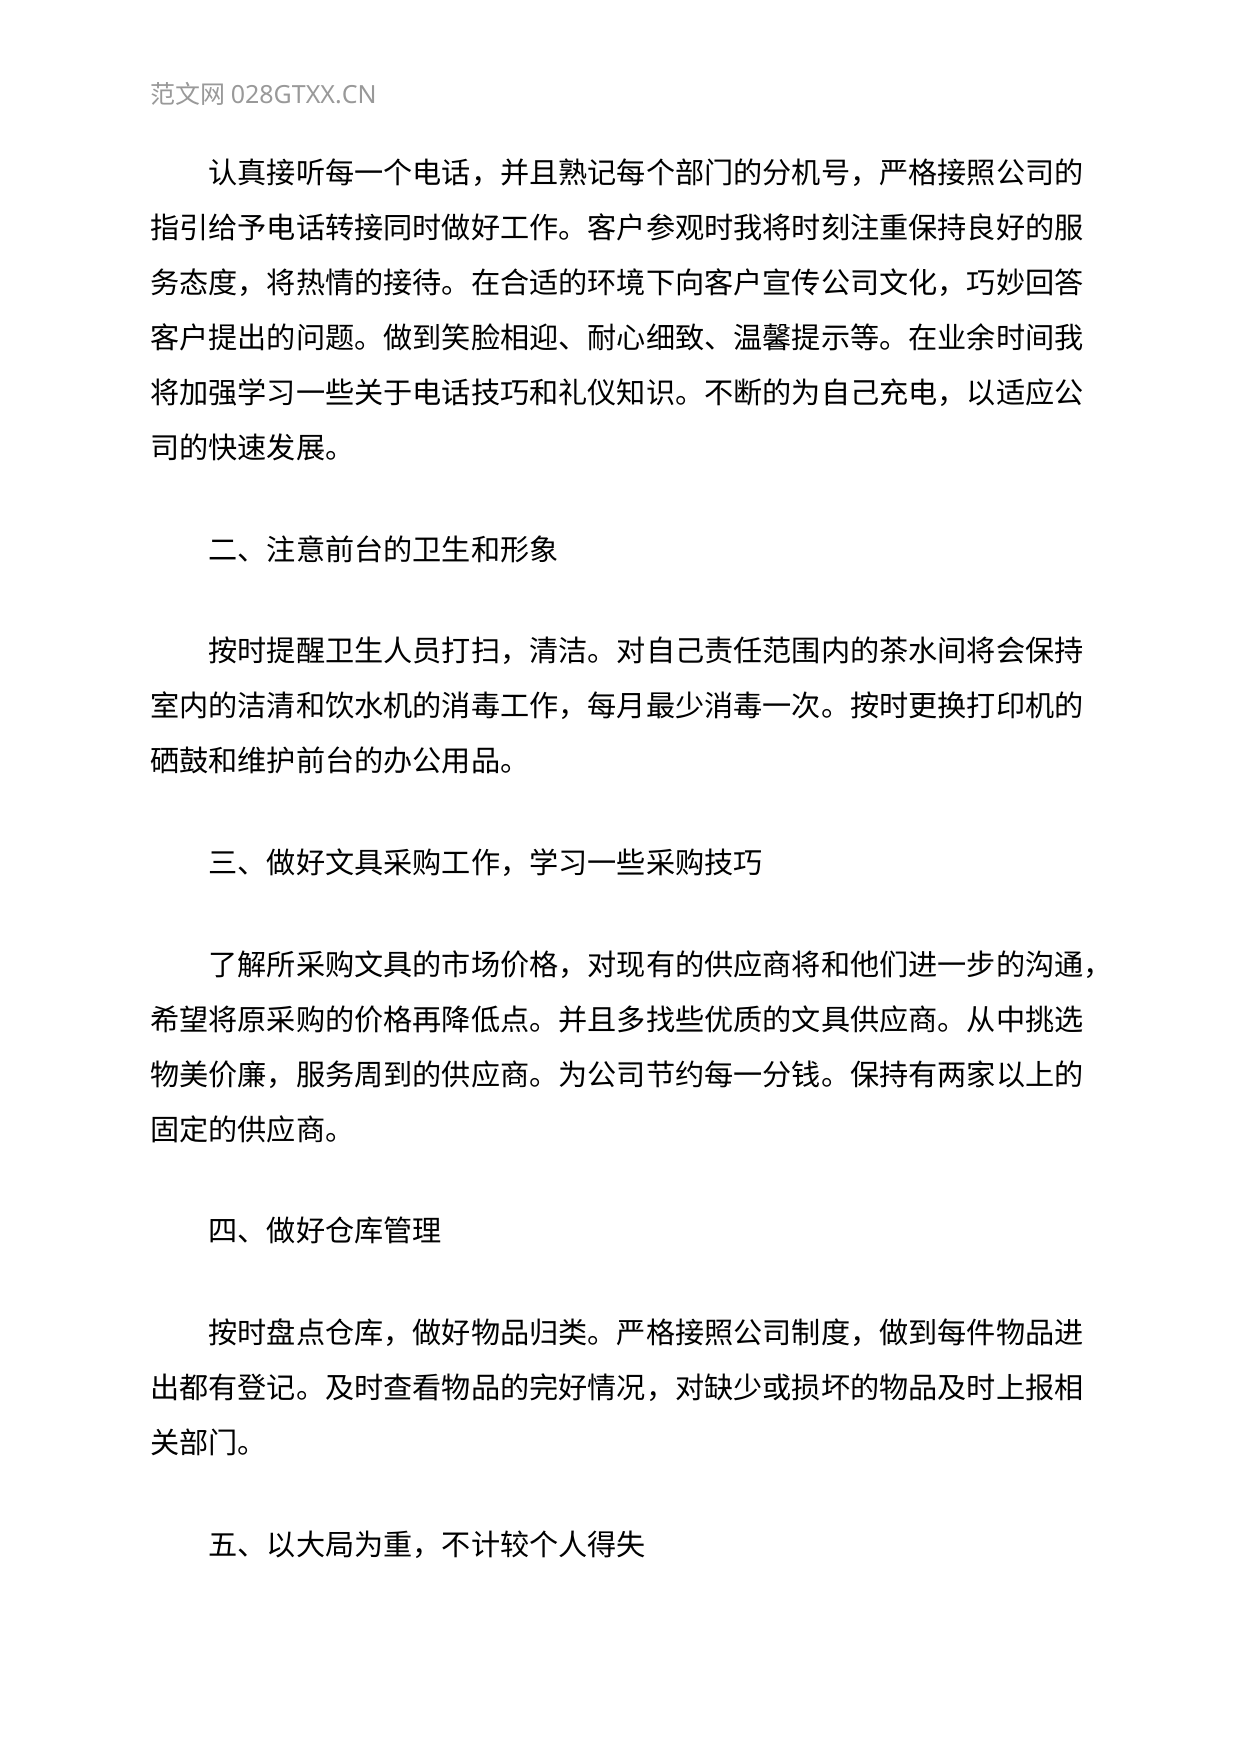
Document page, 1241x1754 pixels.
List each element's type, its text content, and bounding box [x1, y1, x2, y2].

text 按时提醒卫生人员打扫，清洁。对自己责任范围内的茶水间将会保持室内的洁清和饮水机的消毒工作，每月最少消毒一次。按时更换打印机的硒鼓和维护前台的办公用品。 [150, 628, 1090, 780]
text 按时盘点仓库，做好物品归类。严格接照公司制度，做到每件物品进出都有登记。及时查看物品的完好情况，对缺少或损坏的物品及时上报相关部门。 [150, 1309, 1090, 1462]
text 二、注意前台的卫生和形象 [150, 526, 1090, 568]
text 四、做好仓库管理 [150, 1208, 1090, 1250]
text 三、做好文具采购工作，学习一些采购技巧 [150, 839, 1090, 882]
text 了解所采购文具的市场价格，对现有的供应商将和他们进一步的沟通，希望将原采购的价格再降低点。并且多找些优质的文具供应商。从中挑选物美价廉，服务周到的供应商。为公司节约每一分钱。保持有两家以上的固定的供应商。 [150, 941, 1090, 1148]
text 认真接听每一个电话，并且熟记每个部门的分机号，严格接照公司的指引给予电话转接同时做好工作。客户参观时我将时刻注重保持良好的服务态度，将热情的接待。在合适的环境下向客户宣传公司文化，巧妙回答客户提出的问题。做到笑脸相迎、耐心细致、温馨提示等。在业余时间我将加强学习一些关于电话技巧和礼仪知识。不断的为自己充电，以适应公司的快速发展。 [150, 150, 1090, 467]
text 五、以大局为重，不计较个人得失 [150, 1521, 1090, 1563]
